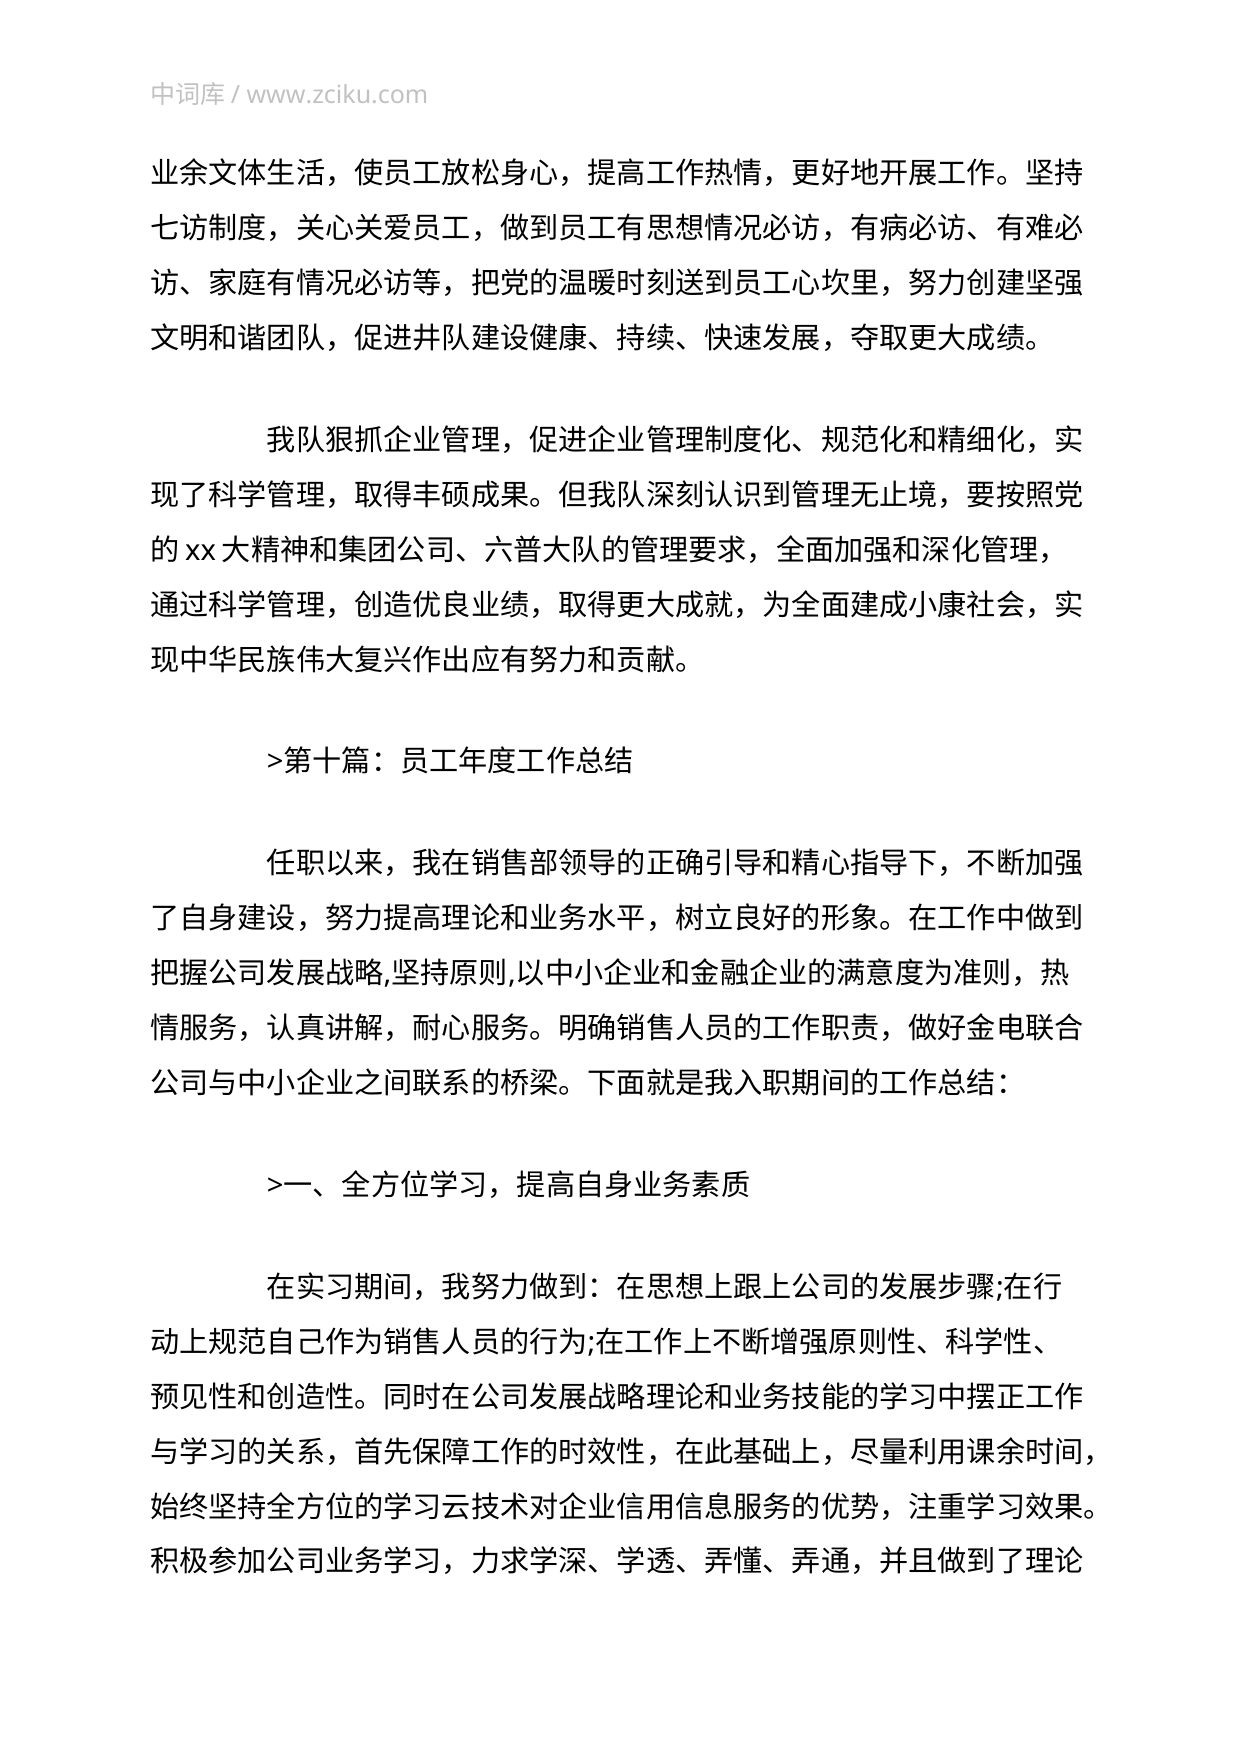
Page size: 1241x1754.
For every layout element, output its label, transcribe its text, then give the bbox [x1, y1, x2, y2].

text 任职以来，我在销售部领导的正确引导和精心指导下，不断加强了自身建设，努力提高理论和业务水平，树立良好的形象。在工作中做到把握公司发展战略,坚持原则,以中小企业和金融企业的满意度为准则，热情服务，认真讲解，耐心服务。明确销售人员的工作职责，做好金电联合公司与中小企业之间联系的桥梁。下面就是我入职期间的工作总结： [150, 840, 1090, 1102]
text 我队狠抓企业管理，促进企业管理制度化、规范化和精细化，实现了科学管理，取得丰硕成果。但我队深刻认识到管理无止境，要按照党的xx大精神和集团公司、六普大队的管理要求，全面加强和深化管理，通过科学管理，创造优良业绩，取得更大成就，为全面建成小康社会，实现中华民族伟大复兴作出应有努力和贡献。 [150, 416, 1090, 678]
text >一、全方位学习，提高自身业务素质 [150, 1161, 1090, 1204]
text >第十篇：员工年度工作总结 [150, 738, 1090, 780]
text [150, 150, 1090, 357]
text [150, 1263, 1090, 1580]
